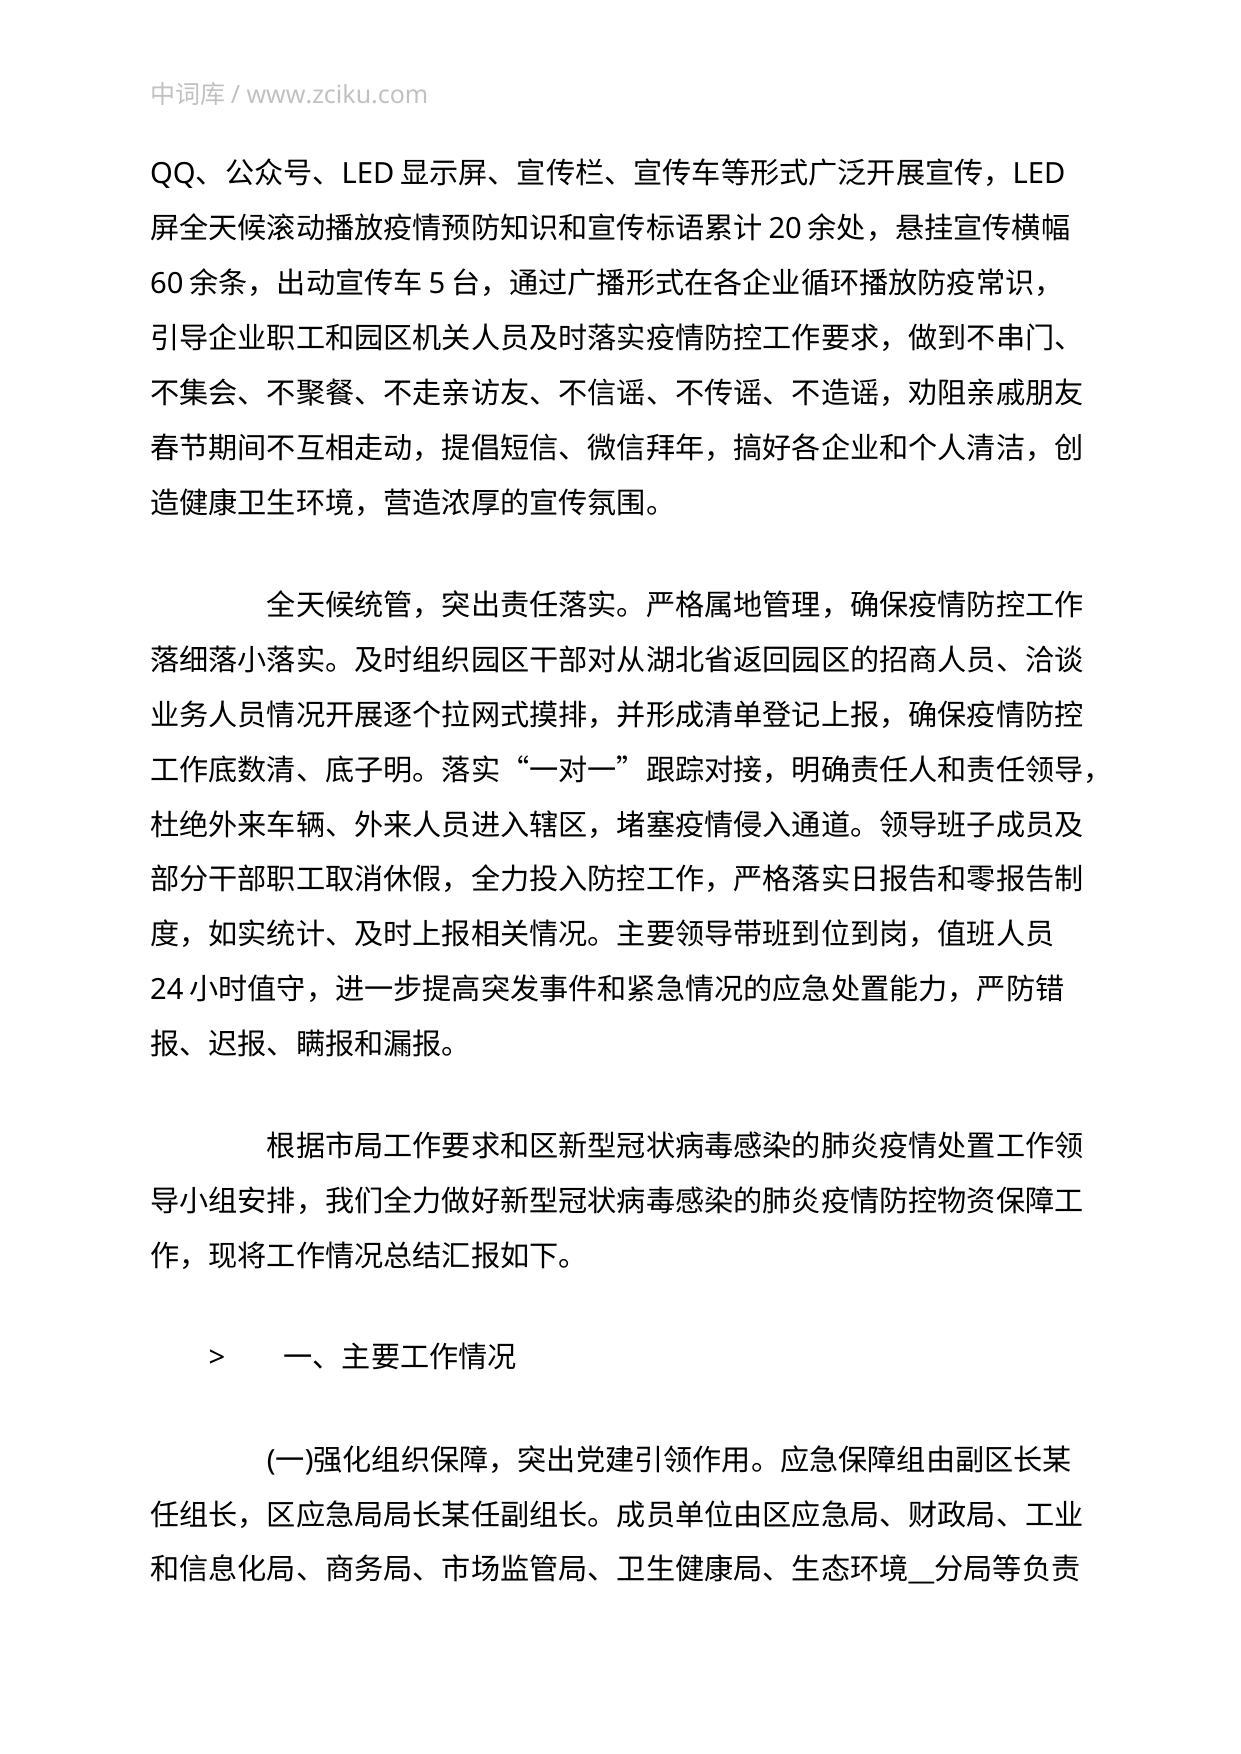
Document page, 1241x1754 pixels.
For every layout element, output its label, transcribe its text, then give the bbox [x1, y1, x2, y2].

text 全天候统管，突出责任落实。严格属地管理，确保疫情防控工作落细落小落实。及时组织园区干部对从湖北省返回园区的招商人员、洽谈业务人员情况开展逐个拉网式摸排，并形成清单登记上报，确保疫情防控工作底数清、底子明。落实“一对一”跟踪对接，明确责任人和责任领导，杜绝外来车辆、外来人员进入辖区，堵塞疫情侵入通道。领导班子成员及部分干部职工取消休假，全力投入防控工作，严格落实日报告和零报告制度，如实统计、及时上报相关情况。主要领导带班到位到岗，值班人员24小时值守，进一步提高突发事件和紧急情况的应急处置能力，严防错报、迟报、瞒报和漏报。 [150, 581, 1090, 1063]
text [150, 1436, 1090, 1588]
text > 一、主要工作情况 [150, 1334, 1090, 1376]
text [150, 150, 1090, 522]
text 根据市局工作要求和区新型冠状病毒感染的肺炎疫情处置工作领导小组安排，我们全力做好新型冠状病毒感染的肺炎疫情防控物资保障工作，现将工作情况总结汇报如下。 [150, 1122, 1090, 1274]
